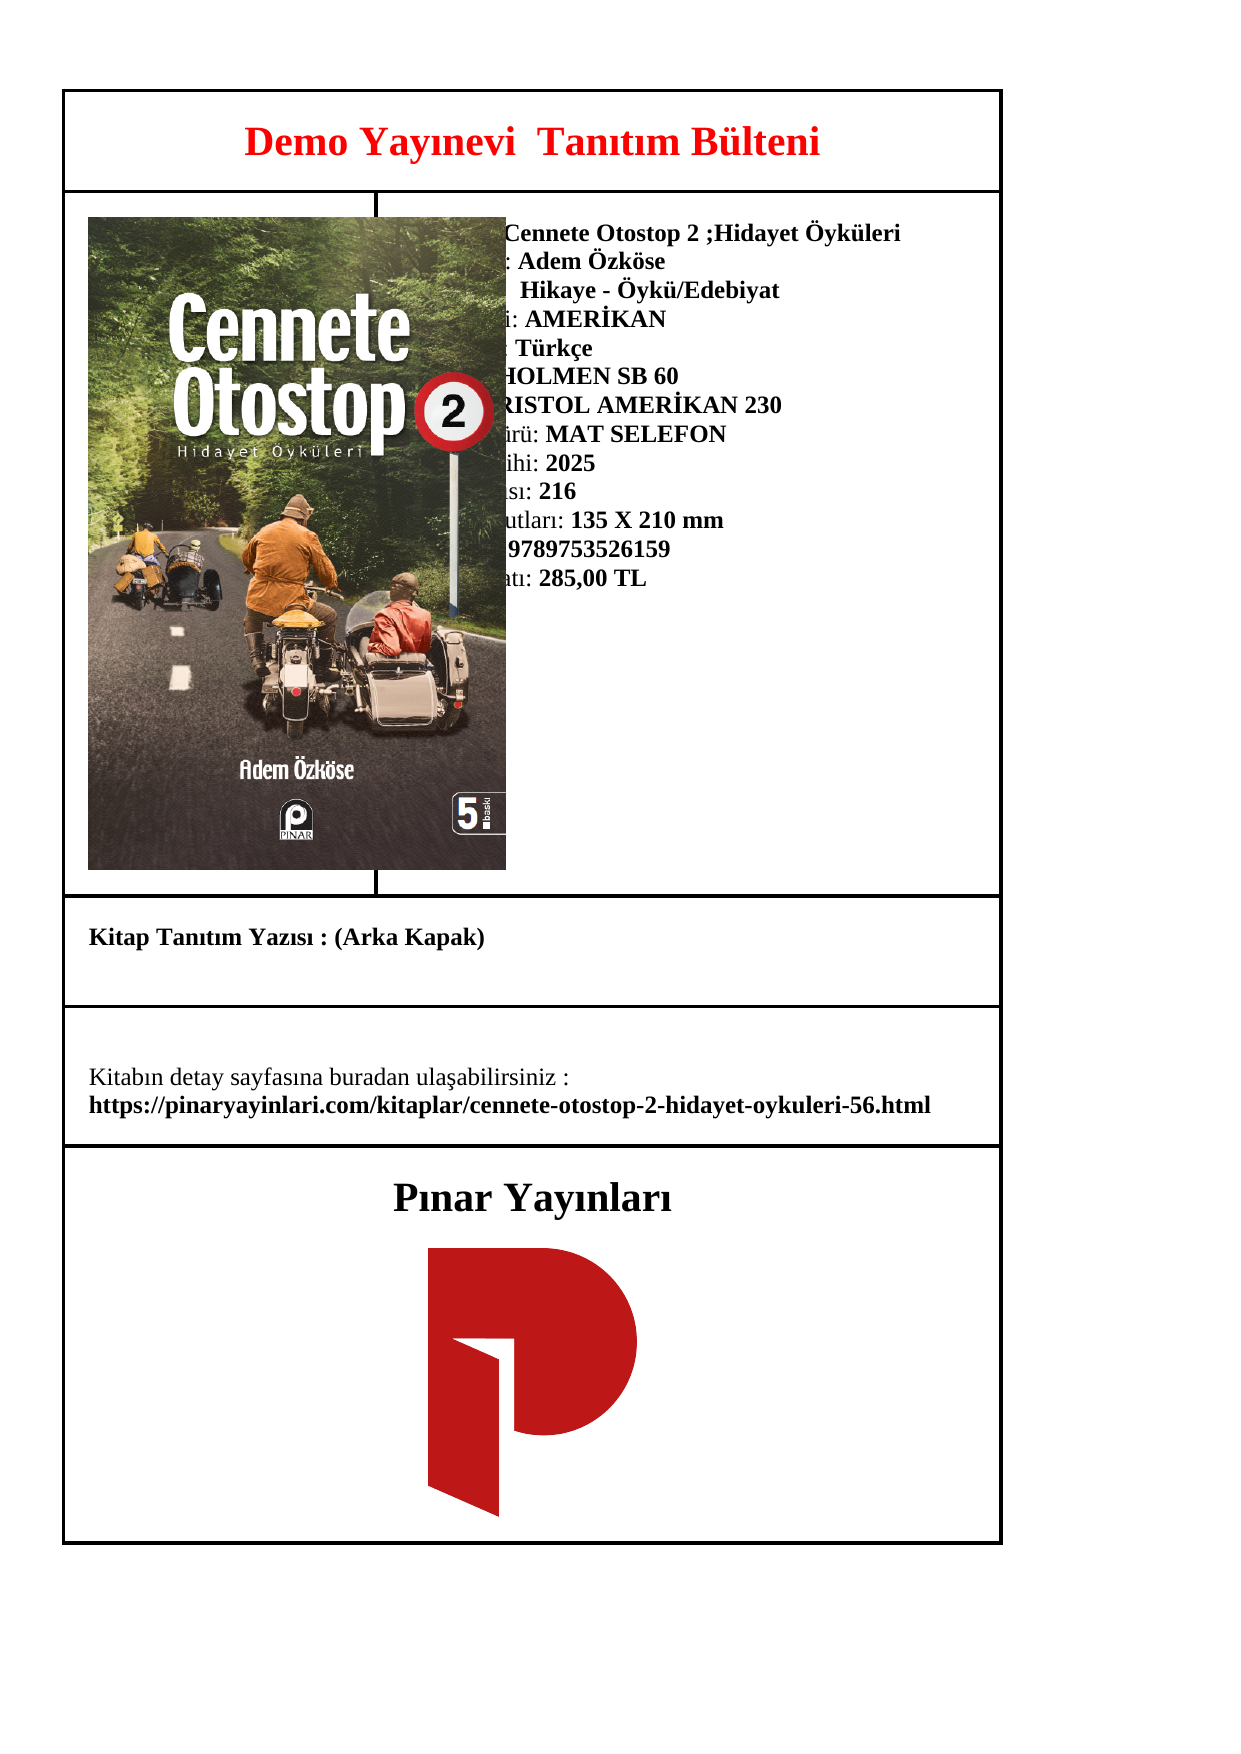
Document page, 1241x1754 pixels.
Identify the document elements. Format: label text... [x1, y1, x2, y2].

table_cell [65, 193, 374, 894]
picture [428, 1248, 637, 1517]
table_cell Eser Adı: Cennete Otostop 2 ;Hidayet Öyküleri Yazar Adı: Adem Özköse Tür Serisi: Hikaye - Öykü/Edebiyat Cilt Bilgisi: AMERİKAN Kitap Dili: Türkçe İç Sayfa: HOLMEN SB 60 Kapak: BRISTOL AMERİKAN 230 Selefon Türü: MAT SELEFON Basım Tarihi: 2025 Sayfa Sayısı: 216 Kitap Boyutları: 135 X 210 mm ISBN No: 9789753526159 Etiket Fiyatı: 285,00 TL [378, 193, 999, 894]
picture [88, 217, 506, 870]
table_header Demo Yayınevi Tanıtım Bülteni [65, 92, 999, 189]
table_cell Pınar Yayınları [65, 1148, 999, 1541]
table_cell Kitap Tanıtım Yazısı : (Arka Kapak) [65, 898, 999, 1005]
table_cell Kitabın detay sayfasına buradan ulaşabilirsiniz : https://pinaryayinlari.com/kitaplar/cennete-otostop-2-hidayet-oykuleri-56.html [65, 1008, 999, 1144]
